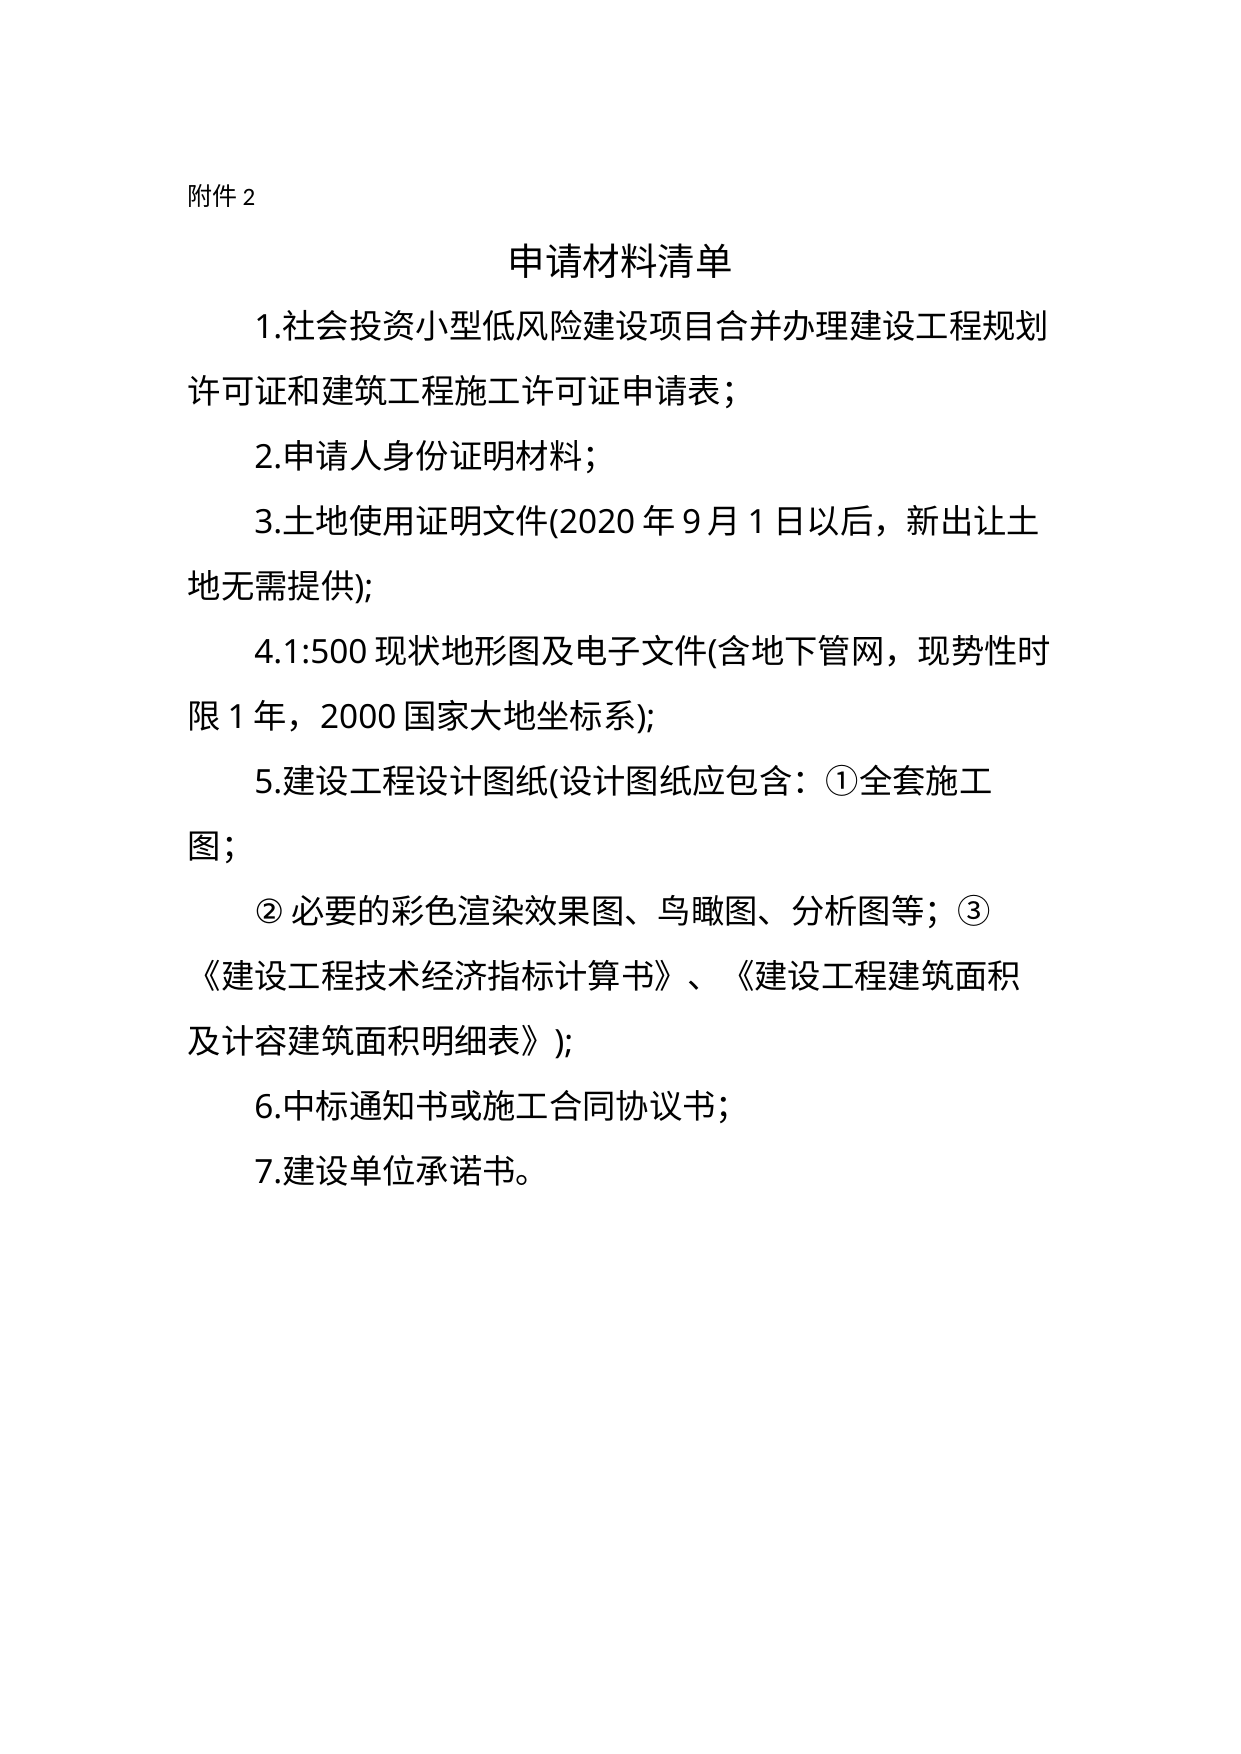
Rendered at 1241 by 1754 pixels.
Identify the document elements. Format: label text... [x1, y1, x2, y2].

text 1.社会投资小型低风险建设项目合并办理建设工程规划许可证和建筑工程施工许可证申请表； [187, 292, 1053, 422]
text 5.建设工程设计图纸(设计图纸应包含：①全套施工图； [187, 747, 1053, 877]
text ②必要的彩色渲染效果图、鸟瞰图、分析图等；③《建设工程技术经济指标计算书》、《建设工程建筑面积及计容建筑面积明细表》); [187, 877, 1053, 1072]
text 6.中标通知书或施工合同协议书； [187, 1072, 1053, 1137]
text 2.申请人身份证明材料； [187, 422, 1053, 487]
text 4.1:500现状地形图及电子文件(含地下管网，现势性时限1年，2000国家大地坐标系); [187, 617, 1053, 747]
text 申请材料清单 [187, 227, 1053, 292]
text 7.建设单位承诺书。 [187, 1137, 1053, 1202]
text 附件2 [187, 162, 1053, 227]
text 3.土地使用证明文件(2020年9月1日以后，新出让土地无需提供); [187, 487, 1053, 617]
